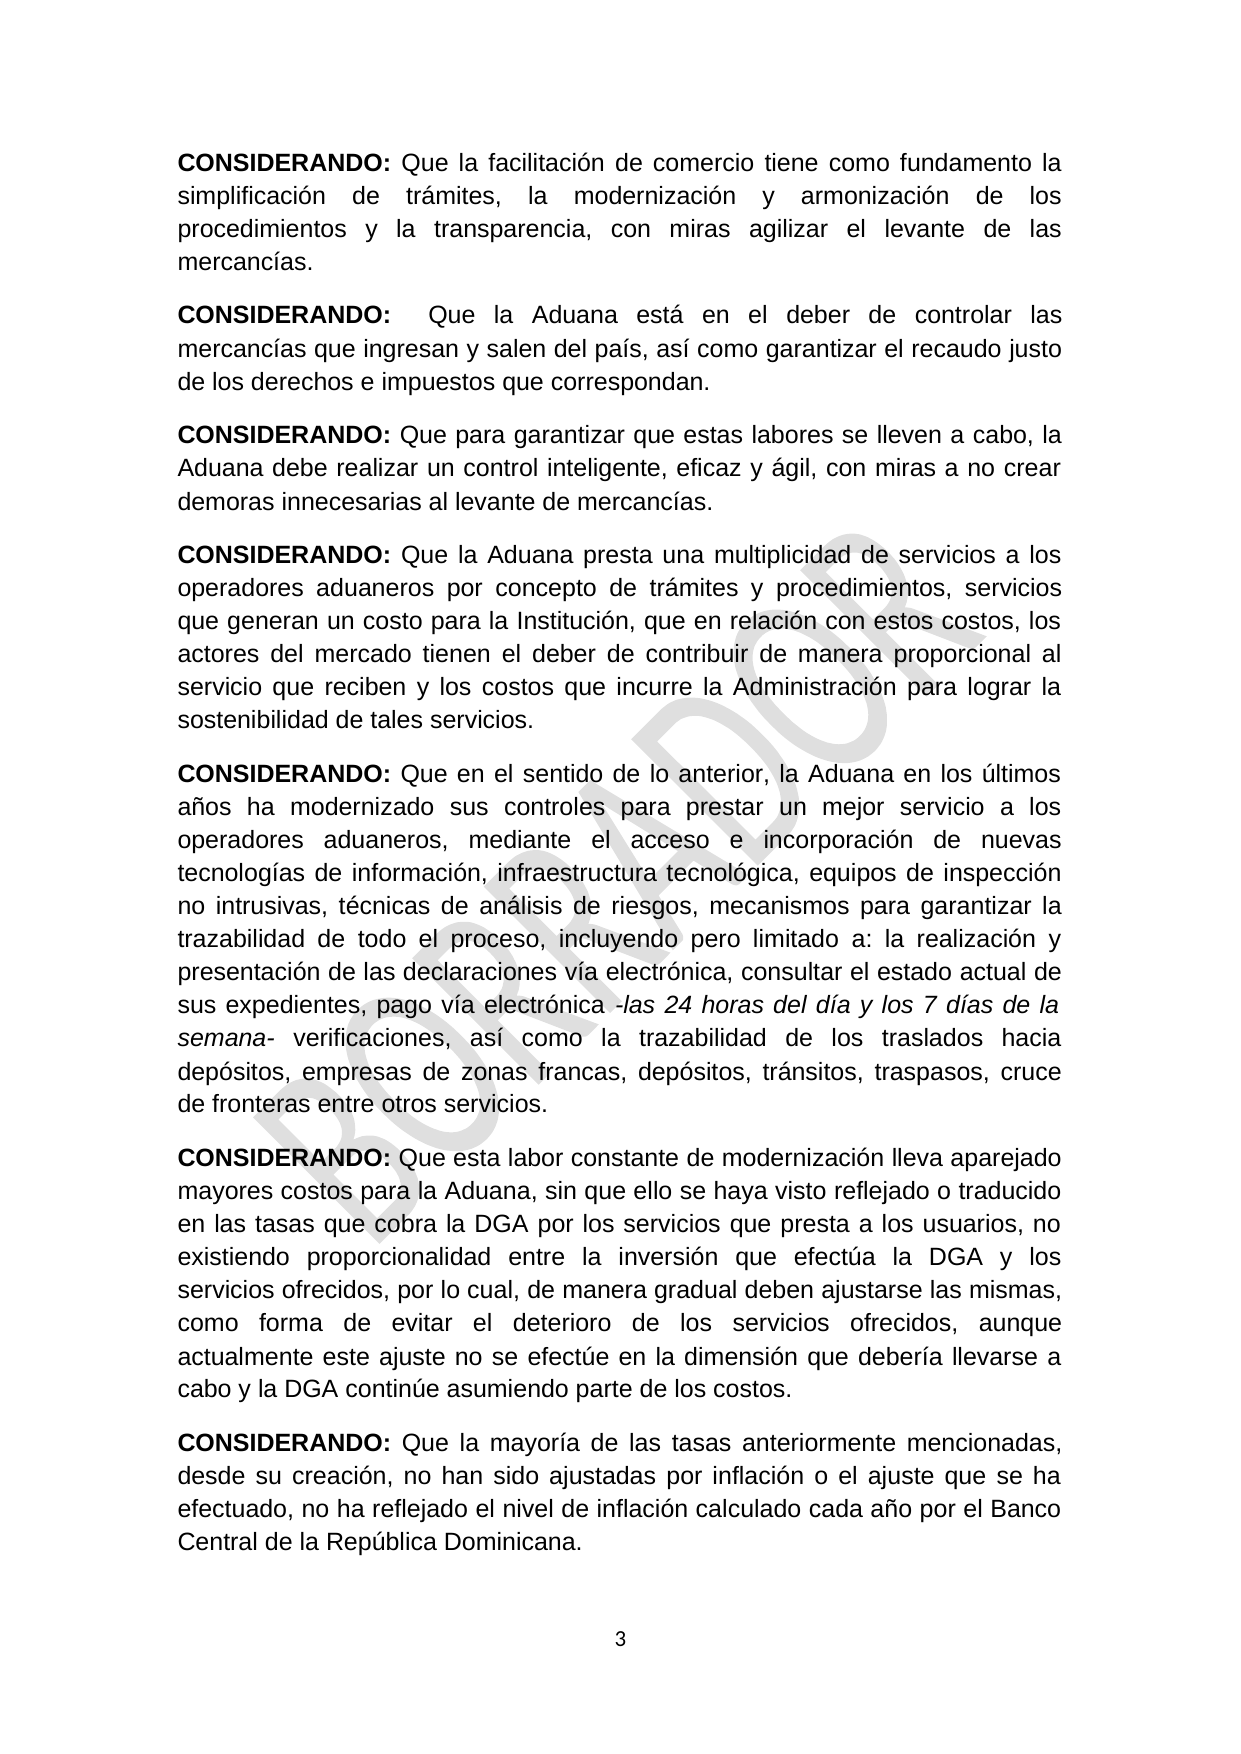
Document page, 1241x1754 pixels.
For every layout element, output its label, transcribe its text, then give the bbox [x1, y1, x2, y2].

text CONSIDERANDO: Que la Aduana presta una multiplicidad de servicios a los operadores aduaneros por concepto de trámites y procedimientos, servicios que generan un costo para la Institución, que en relación con estos costos, los actores del mercado tienen el deber de contribuir de manera proporcional al servicio que reciben y los costos que incurre la Administración para lograr la sostenibilidad de tales servicios. [177, 540, 1063, 734]
text CONSIDERANDO: Que la facilitación de comercio tiene como fundamento la simplificación de trámites, la modernización y armonización de los procedimientos y la transparencia, con miras agilizar el levante de las mercancías. [177, 148, 1063, 275]
text CONSIDERANDO: Que la mayoría de las tasas anteriormente mencionadas, desde su creación, no han sido ajustadas por inflación o el ajuste que se ha efectuado, no ha reflejado el nivel de inflación calculado cada año por el Banco Central de la República Dominicana. [177, 1428, 1063, 1556]
text CONSIDERANDO: Que para garantizar que estas labores se lleven a cabo, la Aduana debe realizar un control inteligente, eficaz y ágil, con miras a no crear demoras innecesarias al levante de mercancías. [177, 420, 1063, 515]
text CONSIDERANDO: Que en el sentido de lo anterior, la Aduana en los últimos años ha modernizado sus controles para prestar un mejor servicio a los operadores aduaneros, mediante el acceso e incorporación de nuevas tecnologías de información, infraestructura tecnológica, equipos de inspección no intrusivas, técnicas de análisis de riesgos, mecanismos para garantizar la trazabilidad de todo el proceso, incluyendo pero limitado a: la realización y presentación de las declaraciones vía electrónica, consultar el estado actual de sus expedientes, pago vía electrónica -las 24 horas del día y los 7 días de la semana- verificaciones, así como la trazabilidad de los traslados hacia depósitos, empresas de zonas francas, depósitos, tránsitos, traspasos, cruce de fronteras entre otros servicios. [177, 759, 1063, 1118]
text CONSIDERANDO: Que esta labor constante de modernización lleva aparejado mayores costos para la Aduana, sin que ello se haya visto reflejado o traducido en las tasas que cobra la DGA por los servicios que presta a los usuarios, no existiendo proporcionalidad entre la inversión que efectúa la DGA y los servicios ofrecidos, por lo cual, de manera gradual deben ajustarse las mismas, como forma de evitar el deterioro de los servicios ofrecidos, aunque actualmente este ajuste no se efectúe en la dimensión que debería llevarse a cabo y la DGA continúe asumiendo parte de los costos. [177, 1143, 1063, 1403]
text CONSIDERANDO: Que la Aduana está en el deber de controlar las mercancías que ingresan y salen del país, así como garantizar el recaudo justo de los derechos e impuestos que correspondan. [177, 301, 1063, 395]
